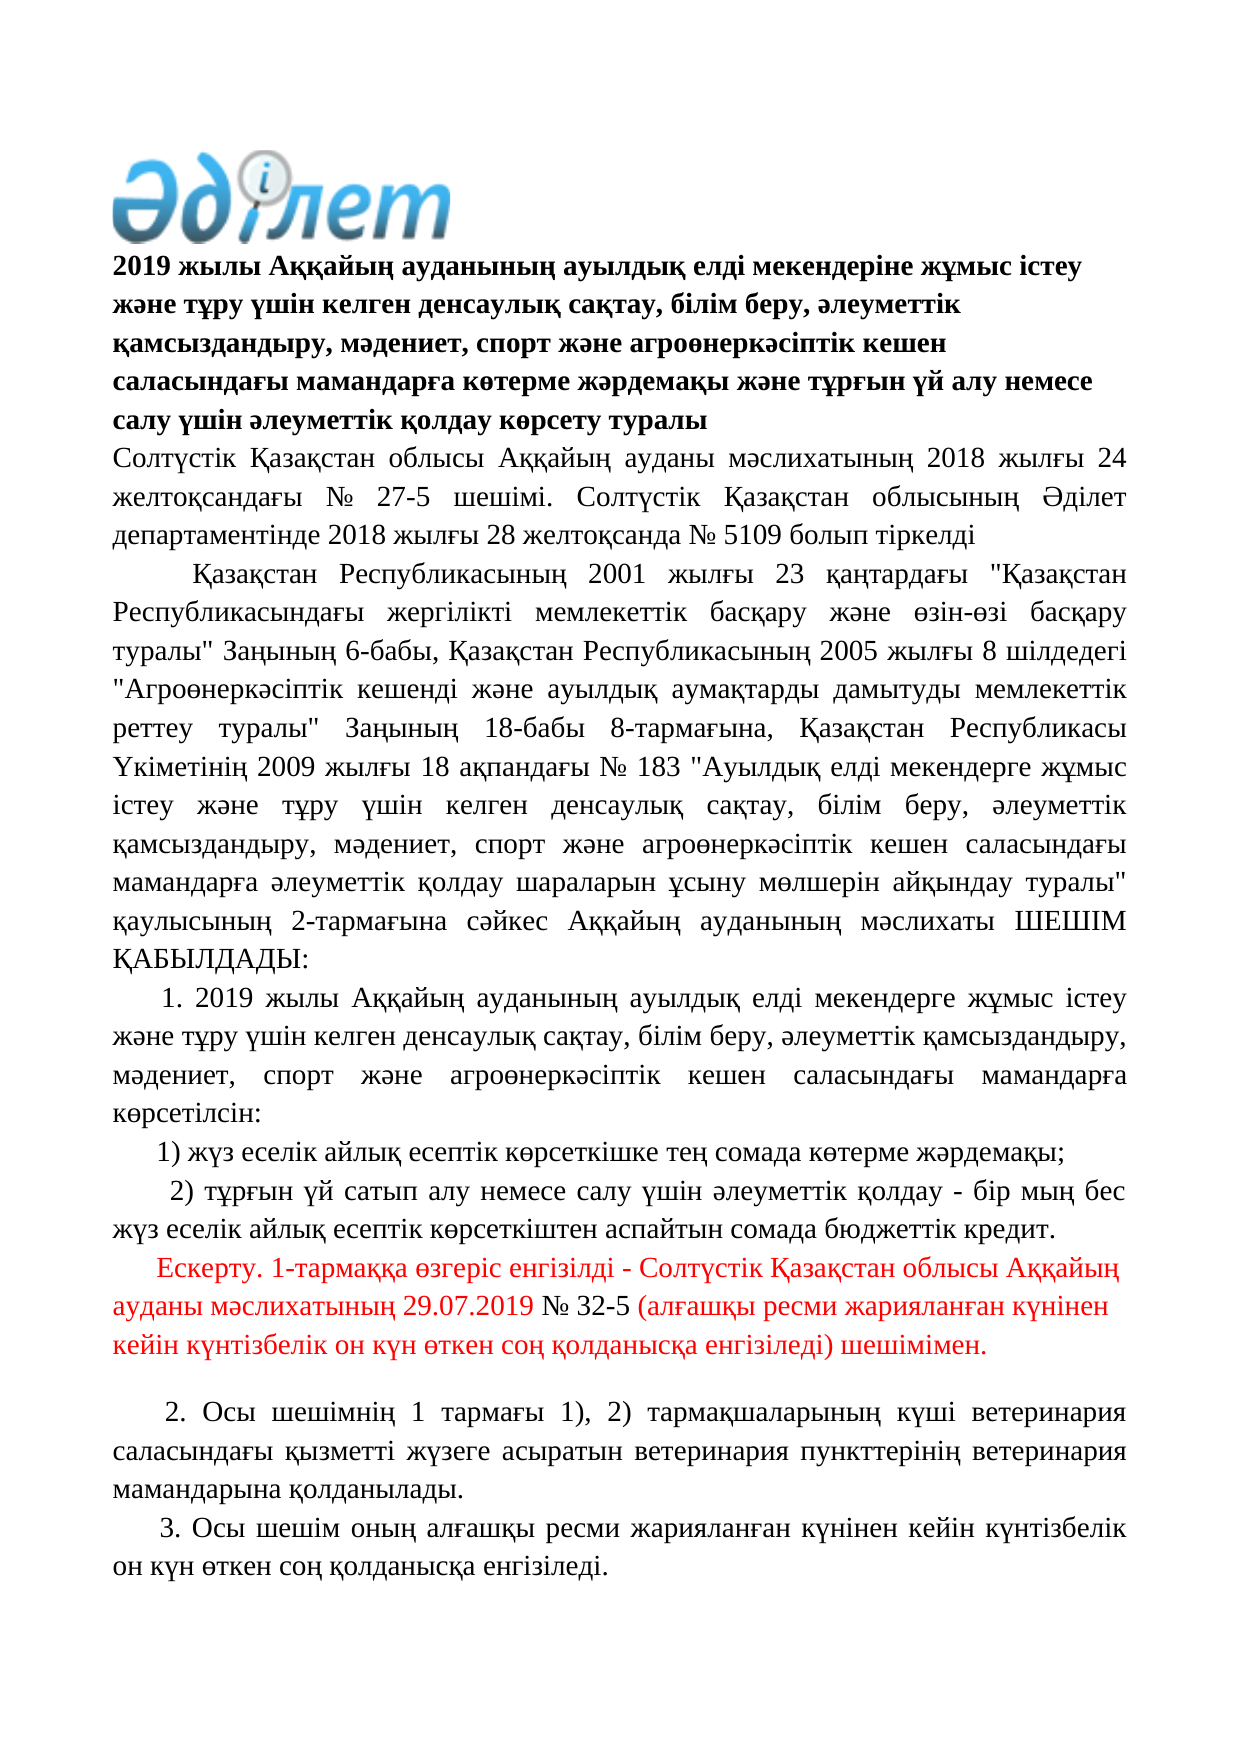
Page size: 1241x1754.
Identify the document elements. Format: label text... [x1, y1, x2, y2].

text 1) жүз еселік айлық есептік көрсеткішке тең сомада көтерме жәрдемақы; [112, 1134, 1128, 1168]
text 1. 2019 жылы Аққайың ауданының ауылдық елді мекендерге жұмыс істеу және тұру үшін келген денсаулық сақтау, білім беру, әлеуметтік қамсыздандыру, мәдениет, спорт және агроөнеркәсіптік кешен саласындағы мамандарға көрсетілсін: [112, 980, 1128, 1129]
text Солтүстік Қазақстан облысы Аққайың ауданы мәслихатының 2018 жылғы 24 желтоқсандағы № 27-5 шешімі. Солтүстік Қазақстан облысының Әділет департаментінде 2018 жылғы 28 желтоқсанда № 5109 болып тіркелді [112, 440, 1128, 551]
text 2) тұрғын үй сатып алу немесе салу үшін әлеуметтік қолдау - бір мың бес жүз еселік айлық есептік көрсеткіштен аспайтын сомада бюджеттік кредит. [112, 1173, 1128, 1245]
text 2019 жылы Аққайың ауданының ауылдық елді мекендеріне жұмыс істеу және тұру үшін келген денсаулық сақтау, білім беру, әлеуметтік қамсыздандыру, мәдениет, спорт және агроөнеркәсіптік кешен саласындағы мамандарға көтерме жәрдемақы және тұрғын үй алу немесе салу үшін әлеуметтік қолдау көрсету туралы [112, 248, 1128, 435]
text Қазақстан Республикасының 2001 жылғы 23 қаңтардағы "Қазақстан Республикасындағы жергілікті мемлекеттік басқару және өзін-өзі басқару туралы" Заңының 6-бабы, Қазақстан Республикасының 2005 жылғы 8 шілдедегі "Агроөнеркәсіптік кешенді және ауылдық аумақтарды дамытуды мемлекеттік реттеу туралы" Заңының 18-бабы 8-тармағына, Қазақстан Республикасы Үкіметінің 2009 жылғы 18 ақпандағы № 183 "Ауылдық елді мекендерге жұмыс істеу және тұру үшін келген денсаулық сақтау, білім беру, әлеуметтік қамсыздандыру, мәдениет, спорт және агроөнеркәсіптік кешен саласындағы мамандарға әлеуметтік қолдау шараларын ұсыну мөлшерін айқындау туралы" қаулысының 2-тармағына сәйкес Аққайың ауданының мәслихаты ШЕШІМ ҚАБЫЛДАДЫ: [112, 556, 1128, 975]
text Ескерту. 1-тармаққа өзгеріс енгізілді - Солтүстік Қазақстан облысы Аққайың ауданы мәслихатының 29.07.2019 № 32-5 (алғашқы ресми жарияланған күнінен кейін күнтізбелік он күн өткен соң қолданысқа енгізіледі) шешімімен. [112, 1250, 1128, 1391]
picture [112, 150, 451, 244]
text 3. Осы шешім оның алғашқы ресми жарияланған күнінен кейін күнтізбелік он күн өткен соң қолданысқа енгізіледі. [112, 1510, 1128, 1582]
text 2. Осы шешімнің 1 тармағы 1), 2) тармақшаларының күші ветеринария саласындағы қызметті жүзеге асыратын ветеринария пункттерінің ветеринария мамандарына қолданылады. [112, 1394, 1128, 1505]
